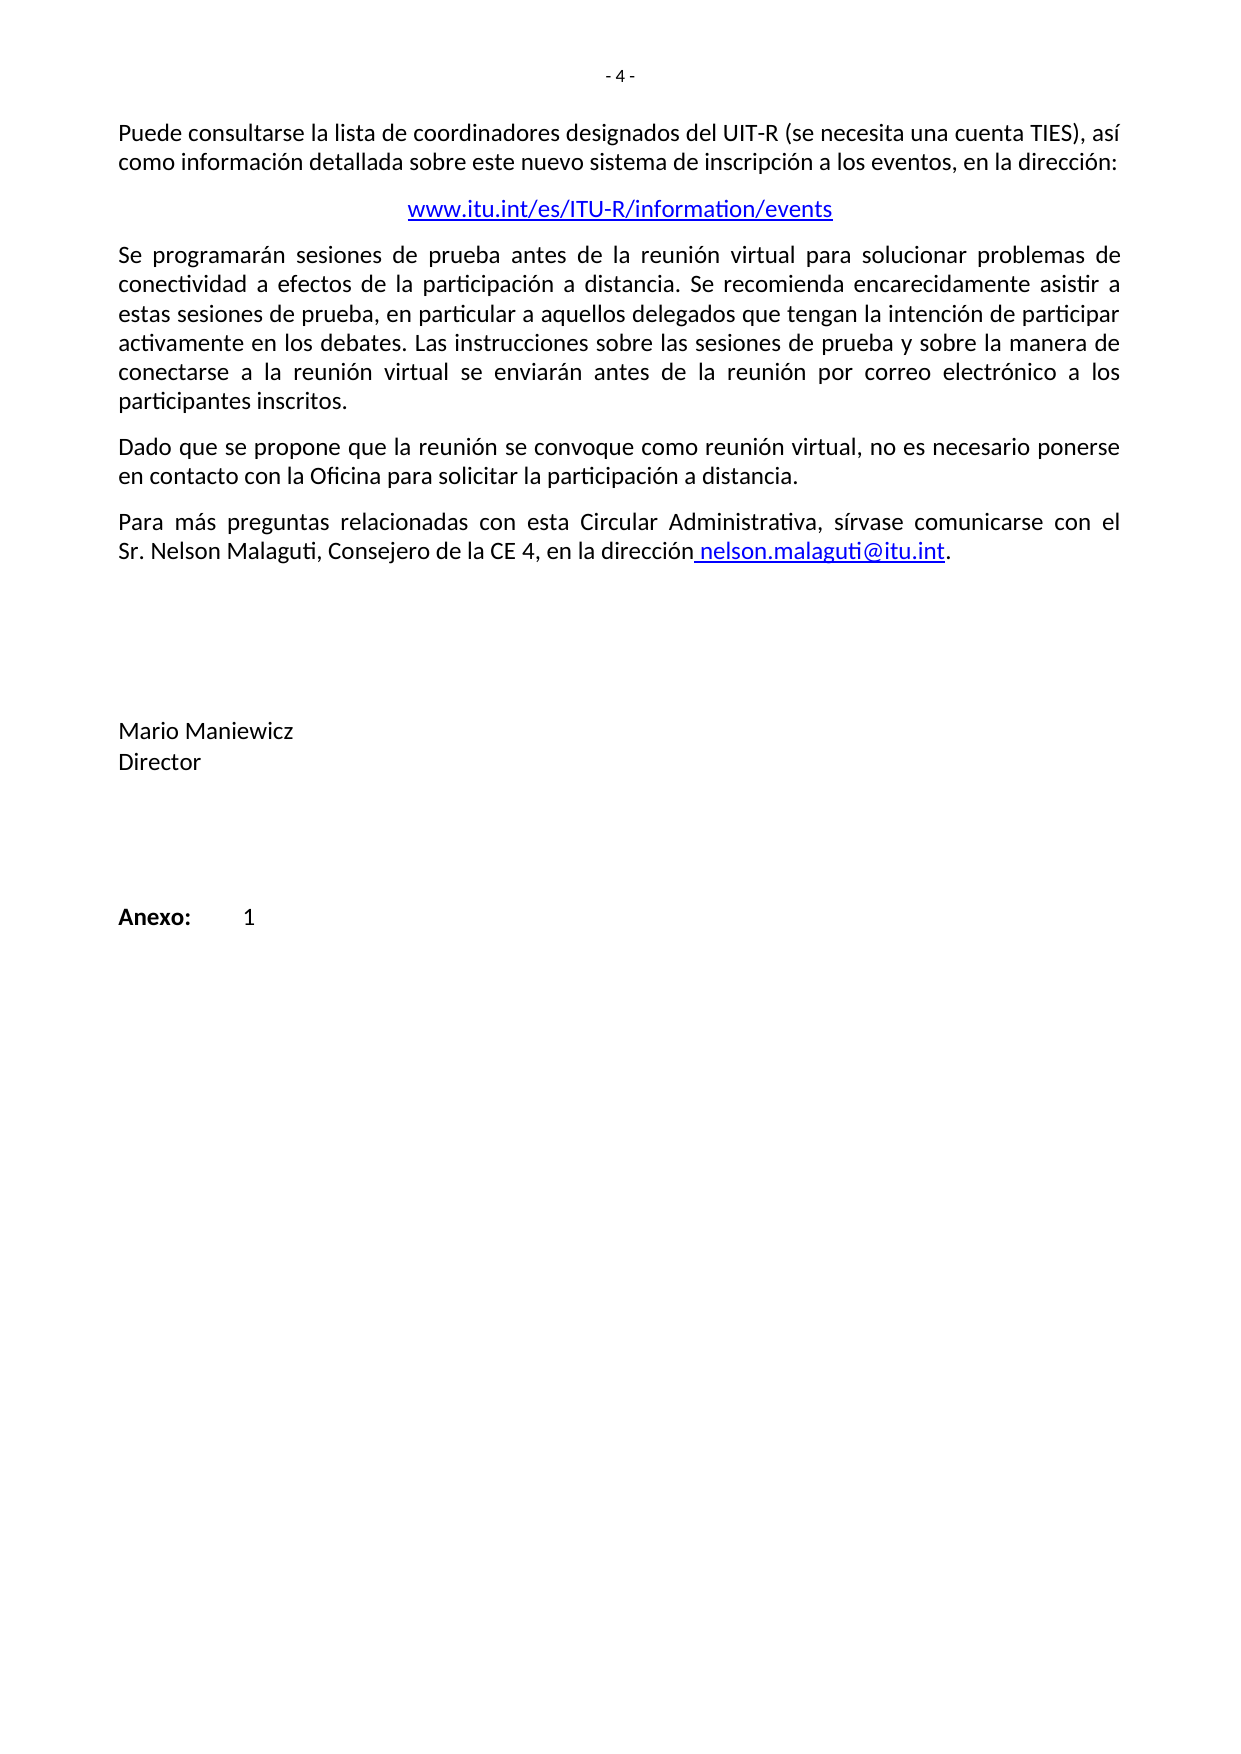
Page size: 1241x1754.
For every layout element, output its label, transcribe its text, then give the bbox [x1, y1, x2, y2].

text Se programarán sesiones de prueba antes de la reunión virtual para solucionar problemas de conectividad a efectos de la participación a distancia. Se recomienda encarecidamente asistir a estas sesiones de prueba, en particular a aquellos delegados que tengan la intención de participar activamente en los debates. Las instrucciones sobre las sesiones de prueba y sobre la manera de conectarse a la reunión virtual se enviarán antes de la reunión por correo electrónico a los participantes inscritos. [118, 240, 1122, 415]
text www.itu.int/es/ITU-R/information/events [118, 193, 1122, 224]
text Mario Maniewicz Director [118, 715, 1122, 776]
text Para más preguntas relacionadas con esta Circular Administrativa, sírvase comunicarse con el Sr. Nelson Malaguti, Consejero de la CE 4, en la dirección nelson.malaguti@itu.int. [118, 507, 1122, 565]
text Dado que se propone que la reunión se convoque como reunión virtual, no es necesario ponerse en contacto con la Oficina para solicitar la participación a distancia. [118, 432, 1122, 490]
text Puede consultarse la lista de coordinadores designados del UIT-R (se necesita una cuenta TIES), así como información detallada sobre este nuevo sistema de inscripción a los eventos, en la dirección: [118, 118, 1122, 176]
text Anexo: 1 [118, 901, 1122, 932]
